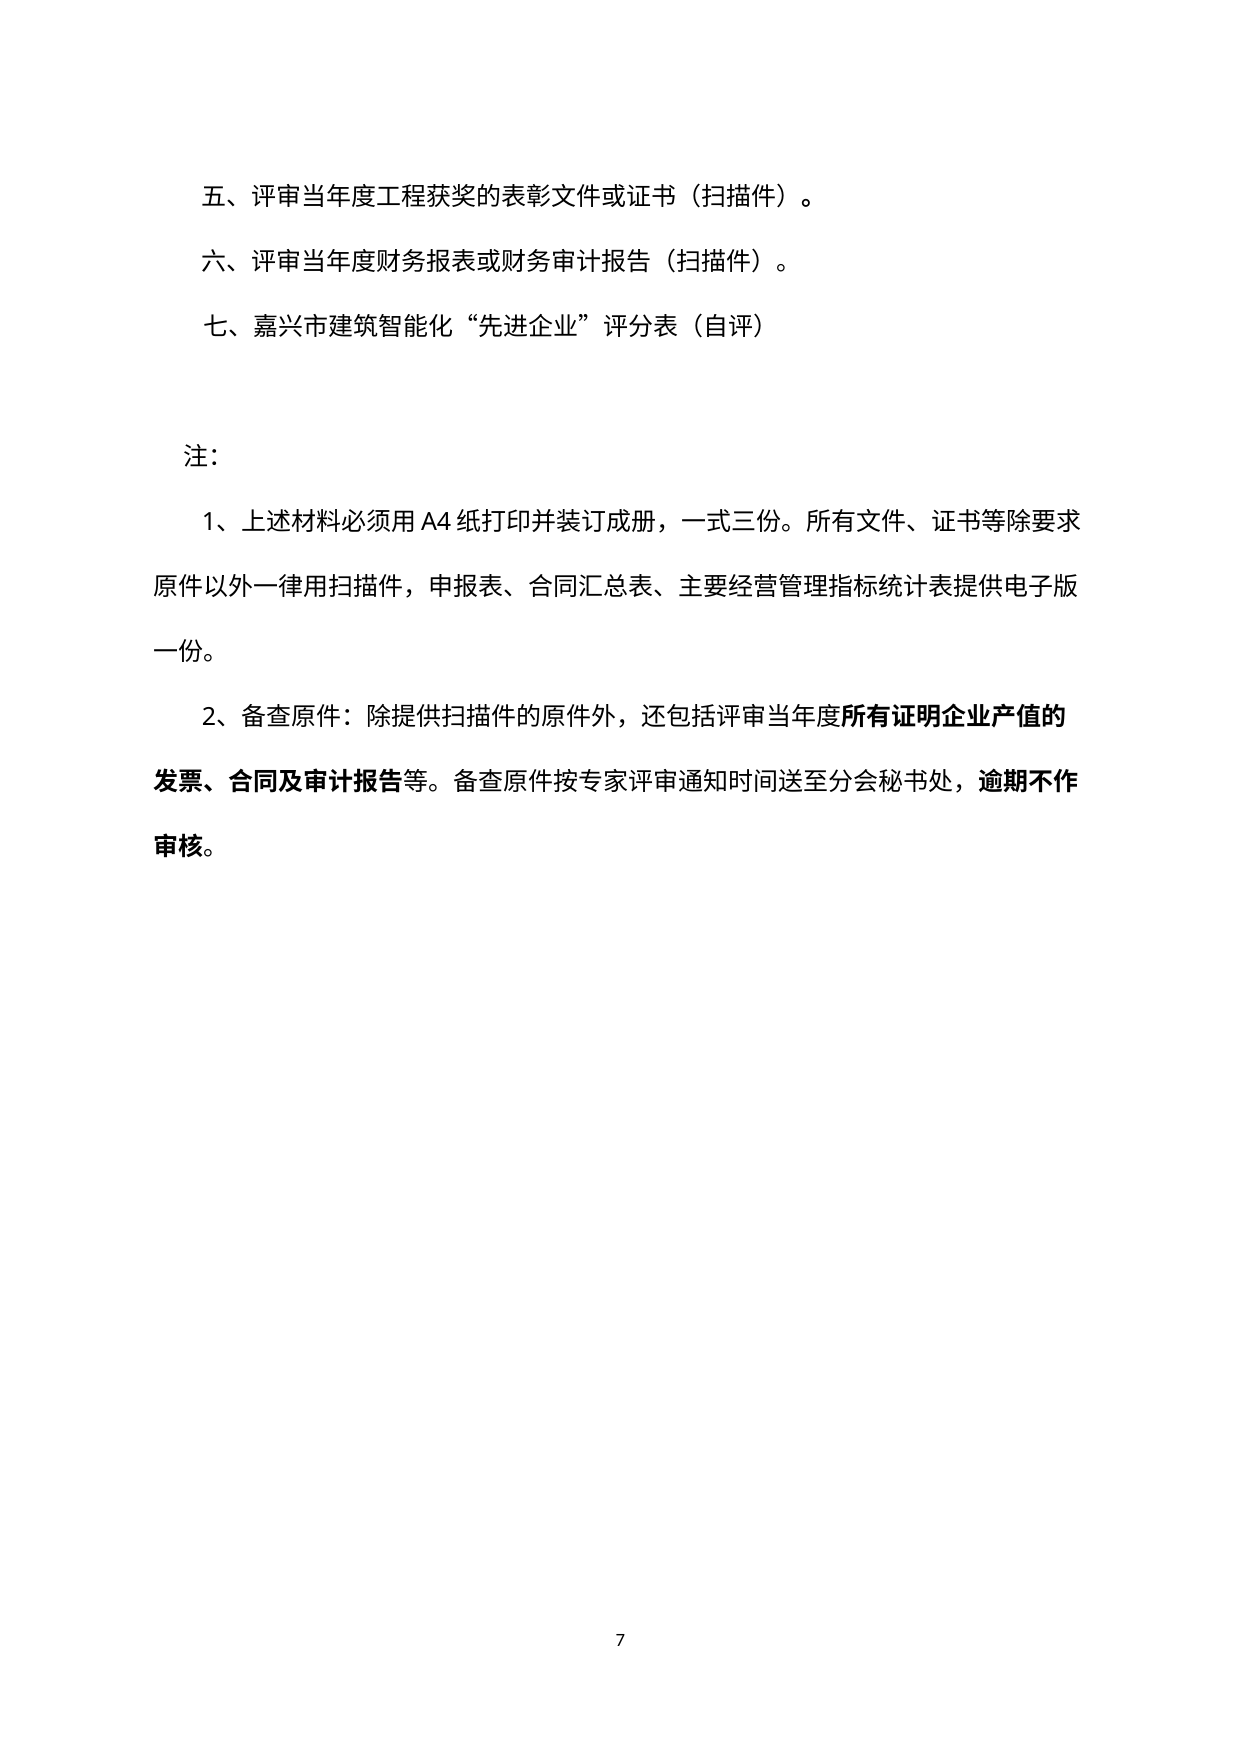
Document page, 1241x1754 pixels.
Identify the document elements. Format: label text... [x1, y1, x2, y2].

text 五、评审当年度工程获奖的表彰文件或证书（扫描件）。 [153, 162, 1087, 227]
text 1、上述材料必须用A4纸打印并装订成册，一式三份。所有文件、证书等除要求原件以外一律用扫描件，申报表、合同汇总表、主要经营管理指标统计表提供电子版一份。 [153, 487, 1087, 682]
text 注： [183, 422, 1087, 487]
text 七、嘉兴市建筑智能化“先进企业”评分表（自评） [153, 292, 1087, 357]
text 2、备查原件：除提供扫描件的原件外，还包括评审当年度所有证明企业产值的发票、合同及审计报告等。备查原件按专家评审通知时间送至分会秘书处，逾期不作审核。 [153, 682, 1087, 877]
text 六、评审当年度财务报表或财务审计报告（扫描件）。 [153, 227, 1087, 292]
